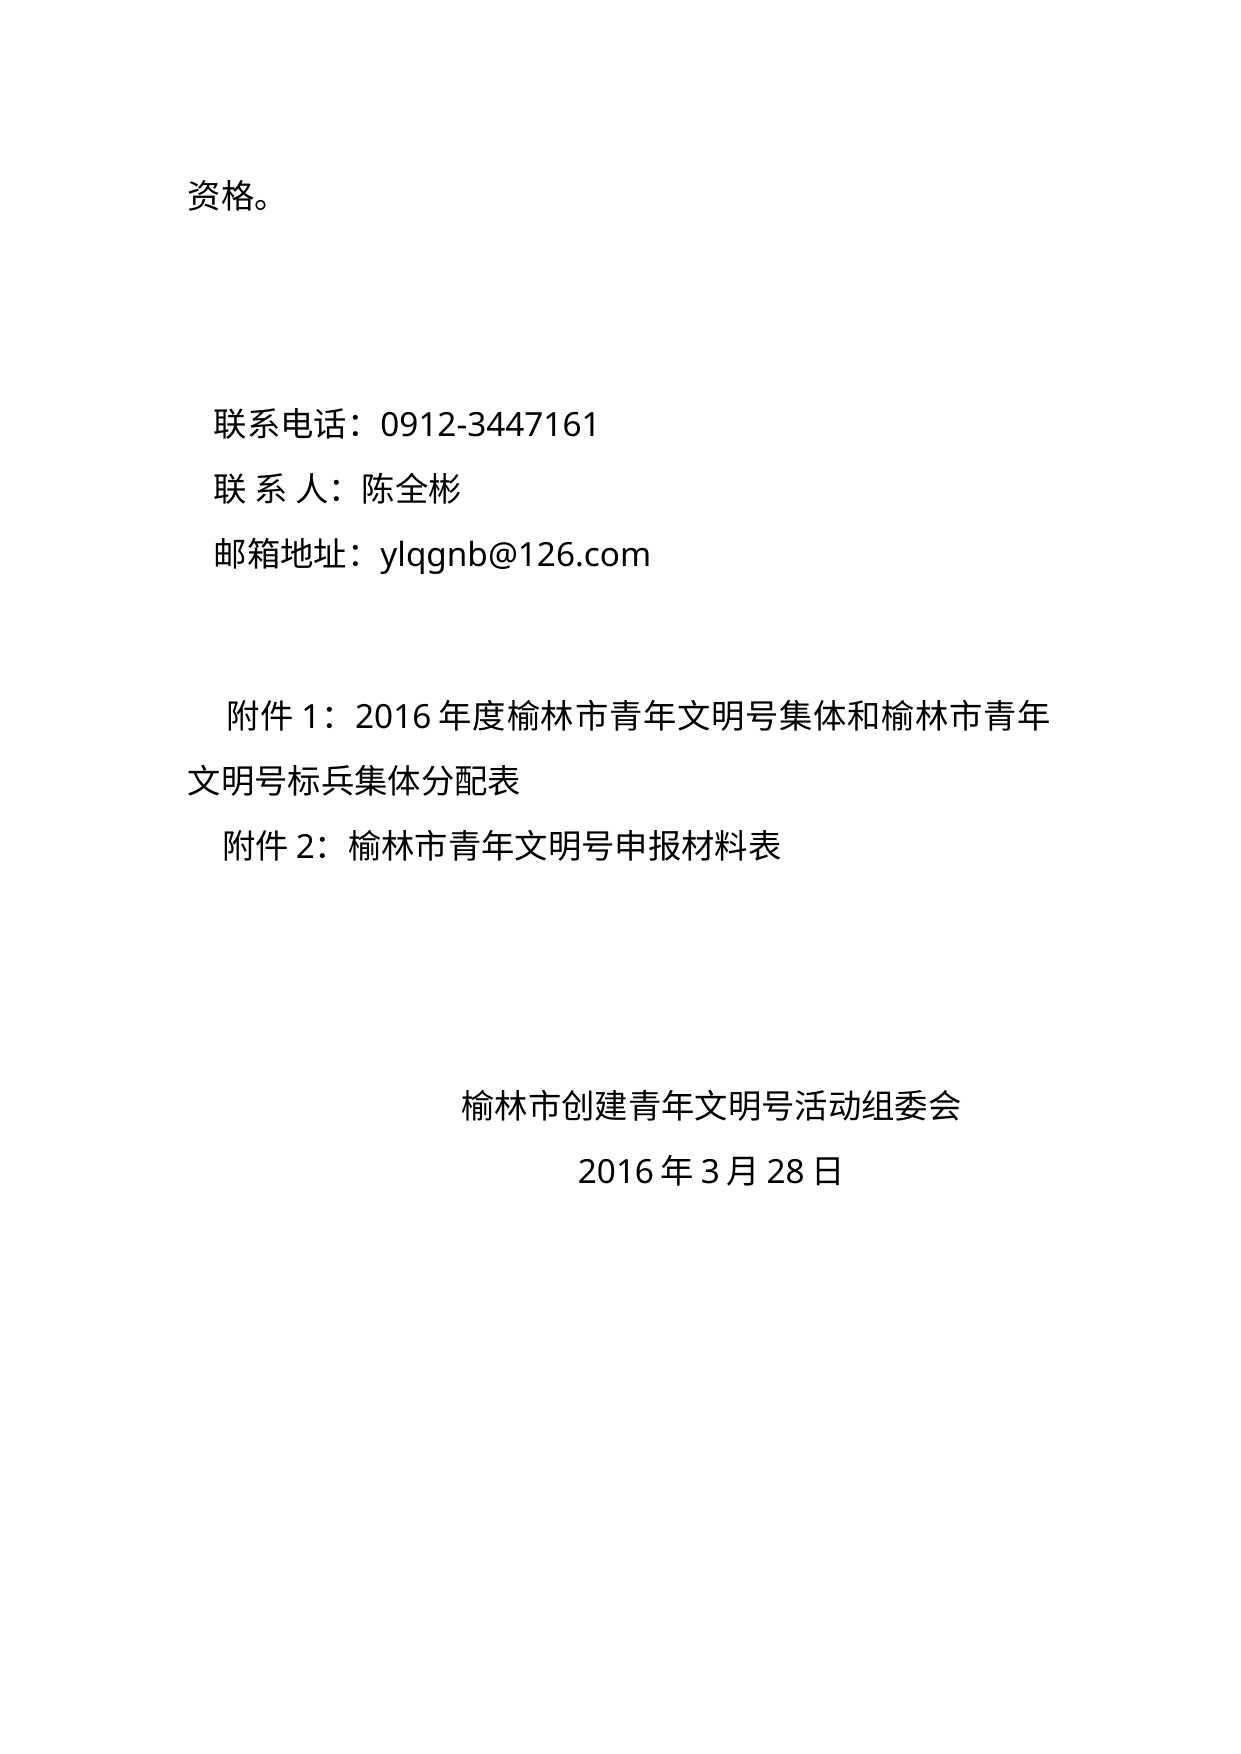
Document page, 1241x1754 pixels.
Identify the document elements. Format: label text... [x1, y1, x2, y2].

text 邮箱地址：ylqgnb@126.com [187, 519, 1053, 584]
text 联 系 人：陈全彬 [187, 454, 1053, 519]
text 联系电话：0912-3447161 [187, 389, 1053, 454]
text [187, 162, 1053, 227]
text 附件2：榆林市青年文明号申报材料表 [187, 812, 1053, 877]
text 榆林市创建青年文明号活动组委会 [187, 1072, 1053, 1137]
text 2016年3月28日 [187, 1137, 1053, 1202]
text 附件1：2016年度榆林市青年文明号集体和榆林市青年文明号标兵集体分配表 [187, 682, 1053, 812]
